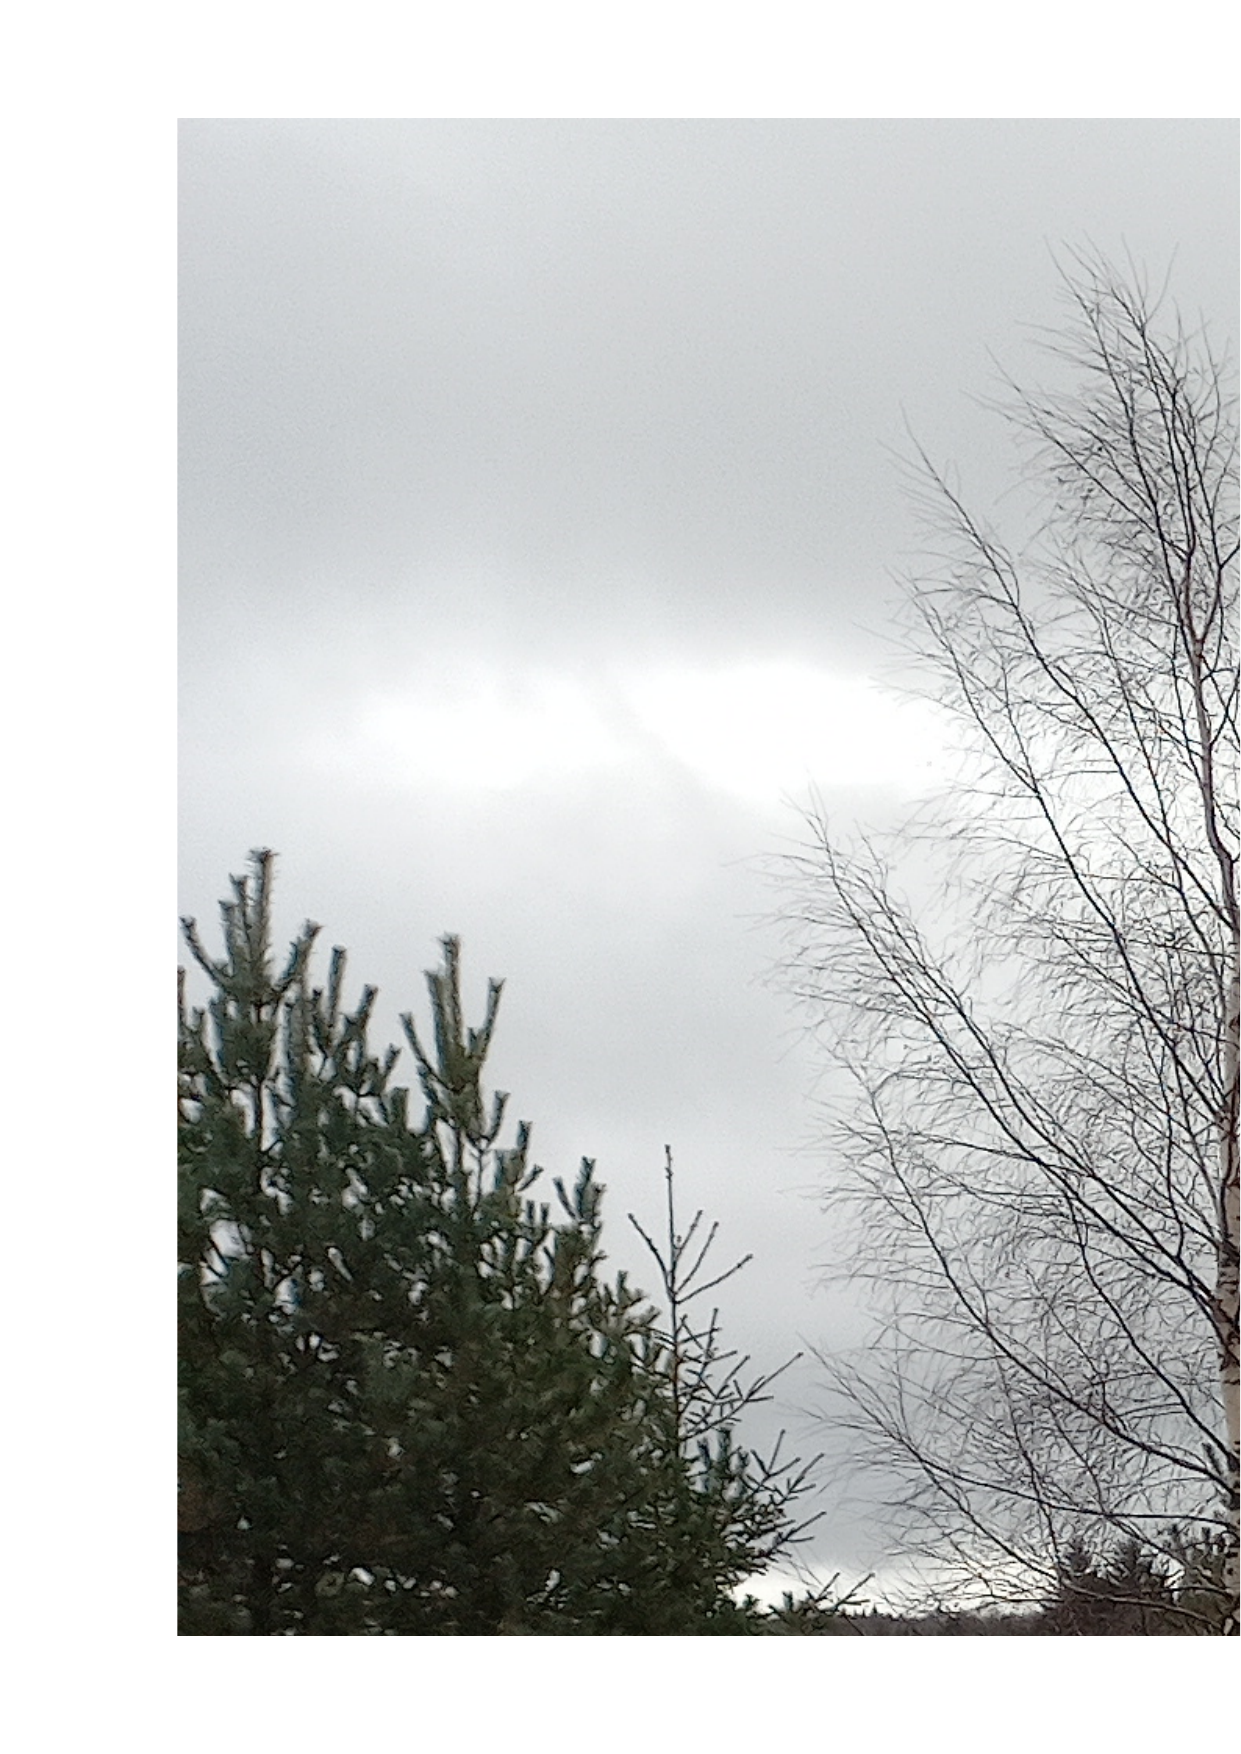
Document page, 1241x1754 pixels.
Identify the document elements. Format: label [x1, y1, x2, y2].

picture [177, 118, 1241, 1636]
